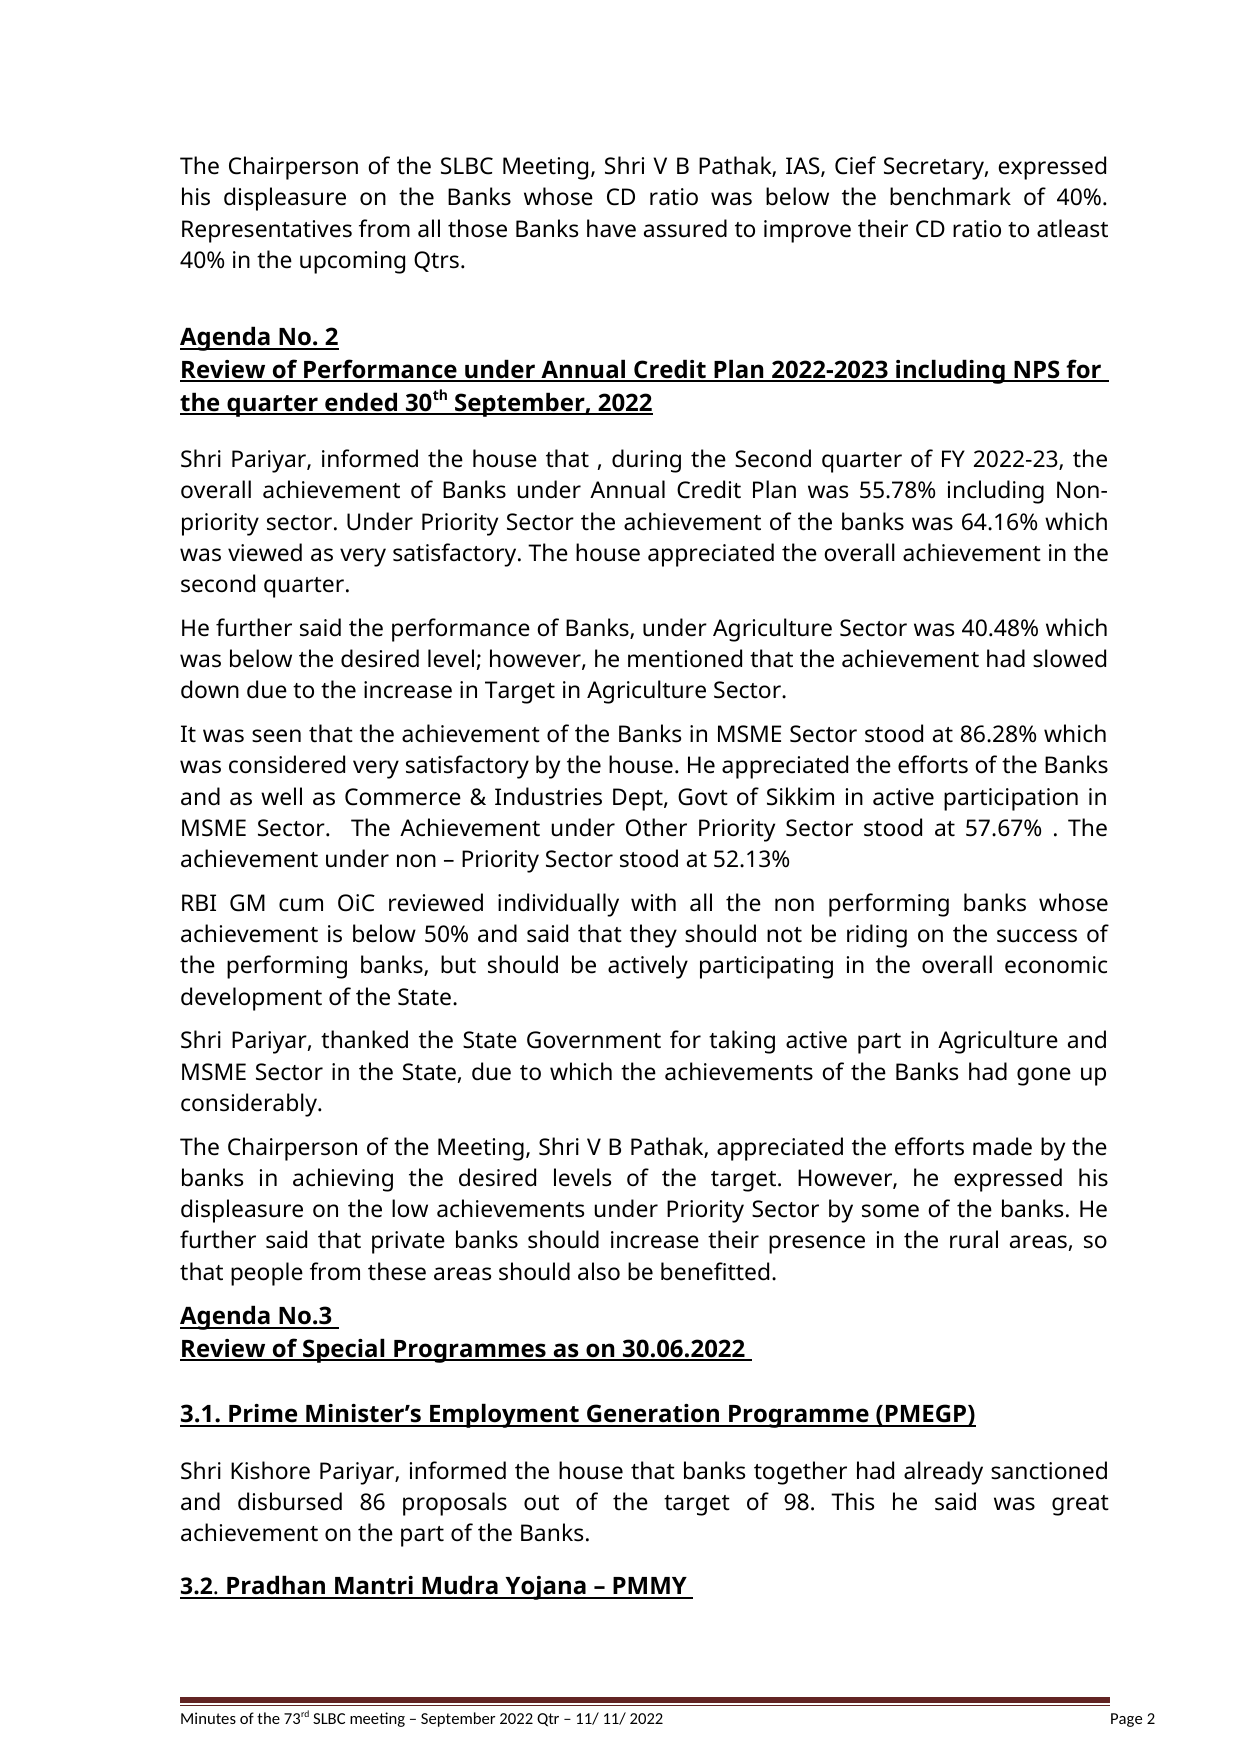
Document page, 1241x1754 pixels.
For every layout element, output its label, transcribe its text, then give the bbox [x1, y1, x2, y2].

text Agenda No.3 [180, 1299, 1110, 1332]
text RBI GM cum OiC reviewed individually with all the non performing banks whose achievement is below 50% and said that they should not be riding on the success of the performing banks, but should be actively participating in the overall economic development of the State. [180, 887, 1110, 1012]
text Agenda No. 2 [180, 320, 1110, 353]
text Review of Special Programmes as on 30.06.2022 [180, 1332, 1110, 1364]
text Review of Performance under Annual Credit Plan 2022-2023 including NPS for the quarter ended 30th September, 2022 [180, 353, 1110, 418]
text The Chairperson of the Meeting, Shri V B Pathak, appreciated the efforts made by the banks in achieving the desired levels of the target. However, he expressed his displeasure on the low achievements under Priority Sector by some of the banks. He further said that private banks should increase their presence in the rural areas, so that people from these areas should also be benefitted. [180, 1130, 1110, 1287]
text Shri Kishore Pariyar, informed the house that banks together had already sanctioned and disbursed 86 proposals out of the target of 98. This he said was great achievement on the part of the Banks. [180, 1454, 1110, 1548]
text Shri Pariyar, thanked the State Government for taking active part in Agriculture and MSME Sector in the State, due to which the achievements of the Banks had gone up considerably. [180, 1024, 1110, 1118]
text It was seen that the achievement of the Banks in MSME Sector stood at 86.28% which was considered very satisfactory by the house. He appreciated the efforts of the Banks and as well as Commerce & Industries Dept, Govt of Sikkim in active participation in MSME Sector. The Achievement under Other Priority Sector stood at 57.67% . The achievement under non – Priority Sector stood at 52.13% [180, 718, 1110, 874]
text 3.1. Prime Minister’s Employment Generation Programme (PMEGP) [180, 1397, 1110, 1429]
text He further said the performance of Banks, under Agriculture Sector was 40.48% which was below the desired level; however, he mentioned that the achievement had slowed down due to the increase in Target in Agriculture Sector. [180, 612, 1110, 705]
text The Chairperson of the SLBC Meeting, Shri V B Pathak, IAS, Cief Secretary, expressed his displeasure on the Banks whose CD ratio was below the benchmark of 40%. Representatives from all those Banks have assured to improve their CD ratio to atleast 40% in the upcoming Qtrs. [180, 150, 1110, 275]
text 3.2. Pradhan Mantri Mudra Yojana – PMMY [180, 1569, 1110, 1602]
text Shri Pariyar, informed the house that , during the Second quarter of FY 2022-23, the overall achievement of Banks under Annual Credit Plan was 55.78% including Non-priority sector. Under Priority Sector the achievement of the banks was 64.16% which was viewed as very satisfactory. The house appreciated the overall achievement in the second quarter. [180, 443, 1110, 599]
